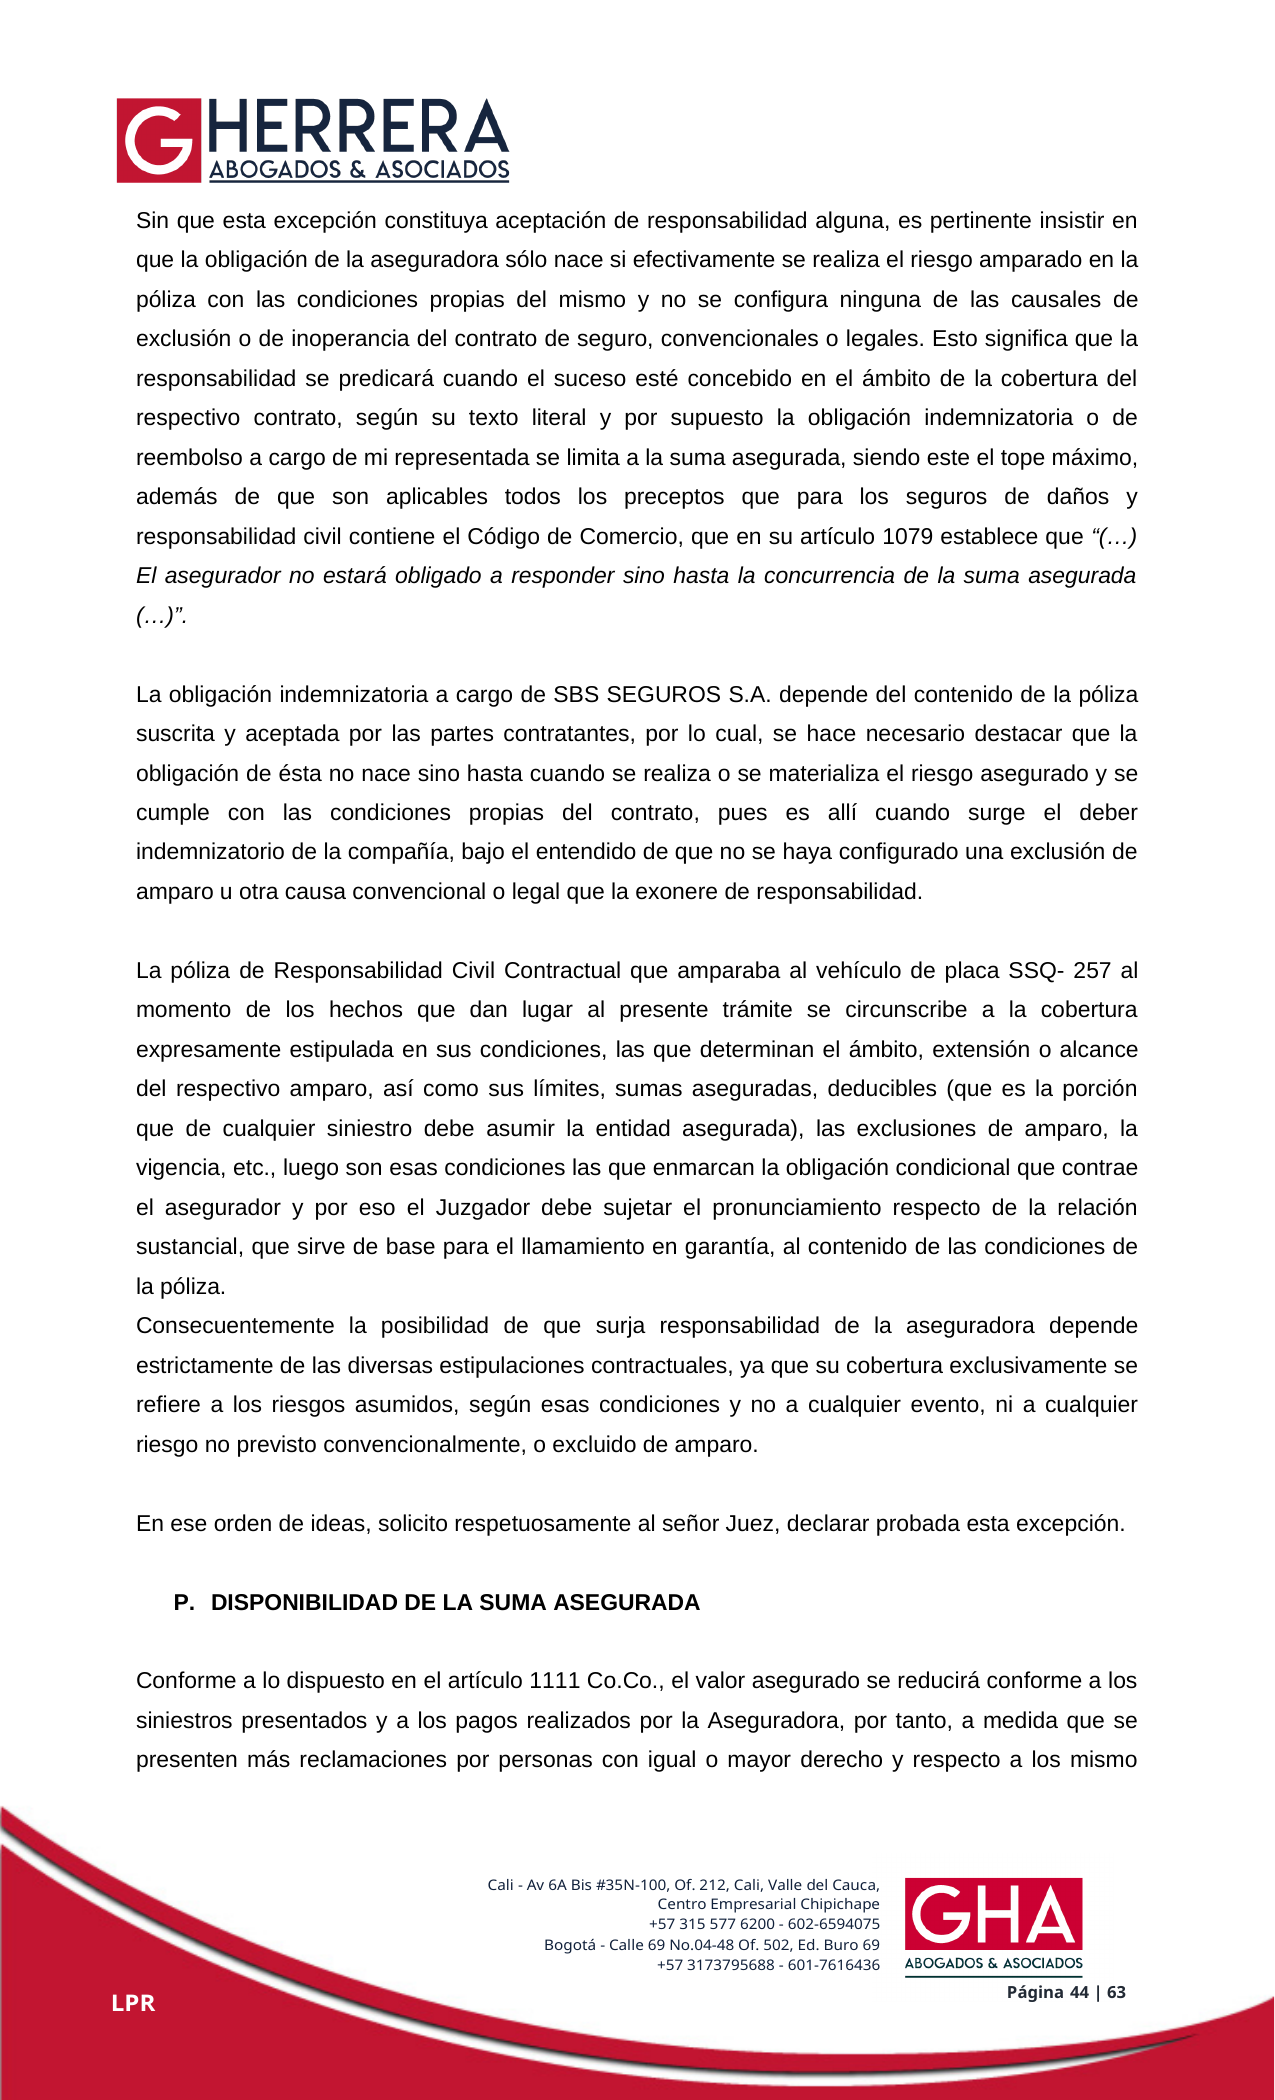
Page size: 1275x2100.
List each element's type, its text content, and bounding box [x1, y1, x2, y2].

subtitle DISPONIBILIDAD DE LA SUMA ASEGURADA [173, 1588, 1139, 1615]
picture [0, 1793, 1275, 2100]
text Sin que esta excepción constituya aceptación de responsabilidad alguna, es pertinente insistir en que la obligación de la aseguradora sólo nace si efectivamente se realiza el riesgo amparado en la póliza con las condiciones propias del mismo y no se configura ninguna de las causales de exclusión o de inoperancia del contrato de seguro, convencionales o legales. Esto significa que la responsabilidad se predicará cuando el suceso esté concebido en el ámbito de la cobertura del respectivo contrato, según su texto literal y por supuesto la obligación indemnizatoria o de reembolso a cargo de mi representada se limita a la suma asegurada, siendo este el tope máximo, además de que son aplicables todos los preceptos que para los seguros de daños y responsabilidad civil contiene el Código de Comercio, que en su artículo 1079 establece que “(…) El asegurador no estará obligado a responder sino hasta la concurrencia de la suma asegurada (…)”. [136, 207, 1139, 628]
text En ese orden de ideas, solicito respetuosamente al señor Juez, declarar probada esta excepción. [136, 1509, 1139, 1536]
text La obligación indemnizatoria a cargo de SBS SEGUROS S.A. depende del contenido de la póliza suscrita y aceptada por las partes contratantes, por lo cual, se hace necesario destacar que la obligación de ésta no nace sino hasta cuando se realiza o se materializa el riesgo asegurado y se cumple con las condiciones propias del contrato, pues es allí cuando surge el deber indemnizatorio de la compañía, bajo el entendido de que no se haya configurado una exclusión de amparo u otra causa convencional o legal que la exonere de responsabilidad. [136, 681, 1139, 904]
picture [96, 75, 529, 206]
text La póliza de Responsabilidad Civil Contractual que amparaba al vehículo de placa SSQ- 257 al momento de los hechos que dan lugar al presente trámite se circunscribe a la cobertura expresamente estipulada en sus condiciones, las que determinan el ámbito, extensión o alcance del respectivo amparo, así como sus límites, sumas aseguradas, deducibles (que es la porción que de cualquier siniestro debe asumir la entidad asegurada), las exclusiones de amparo, la vigencia, etc., luego son esas condiciones las que enmarcan la obligación condicional que contrae el asegurador y por eso el Juzgador debe sujetar el pronunciamiento respecto de la relación sustancial, que sirve de base para el llamamiento en garantía, al contenido de las condiciones de la póliza. [136, 957, 1139, 1299]
text Consecuentemente la posibilidad de que surja responsabilidad de la aseguradora depende estrictamente de las diversas estipulaciones contractuales, ya que su cobertura exclusivamente se refiere a los riesgos asumidos, según esas condiciones y no a cualquier evento, ni a cualquier riesgo no previsto convencionalmente, o excluido de amparo. [136, 1312, 1139, 1457]
